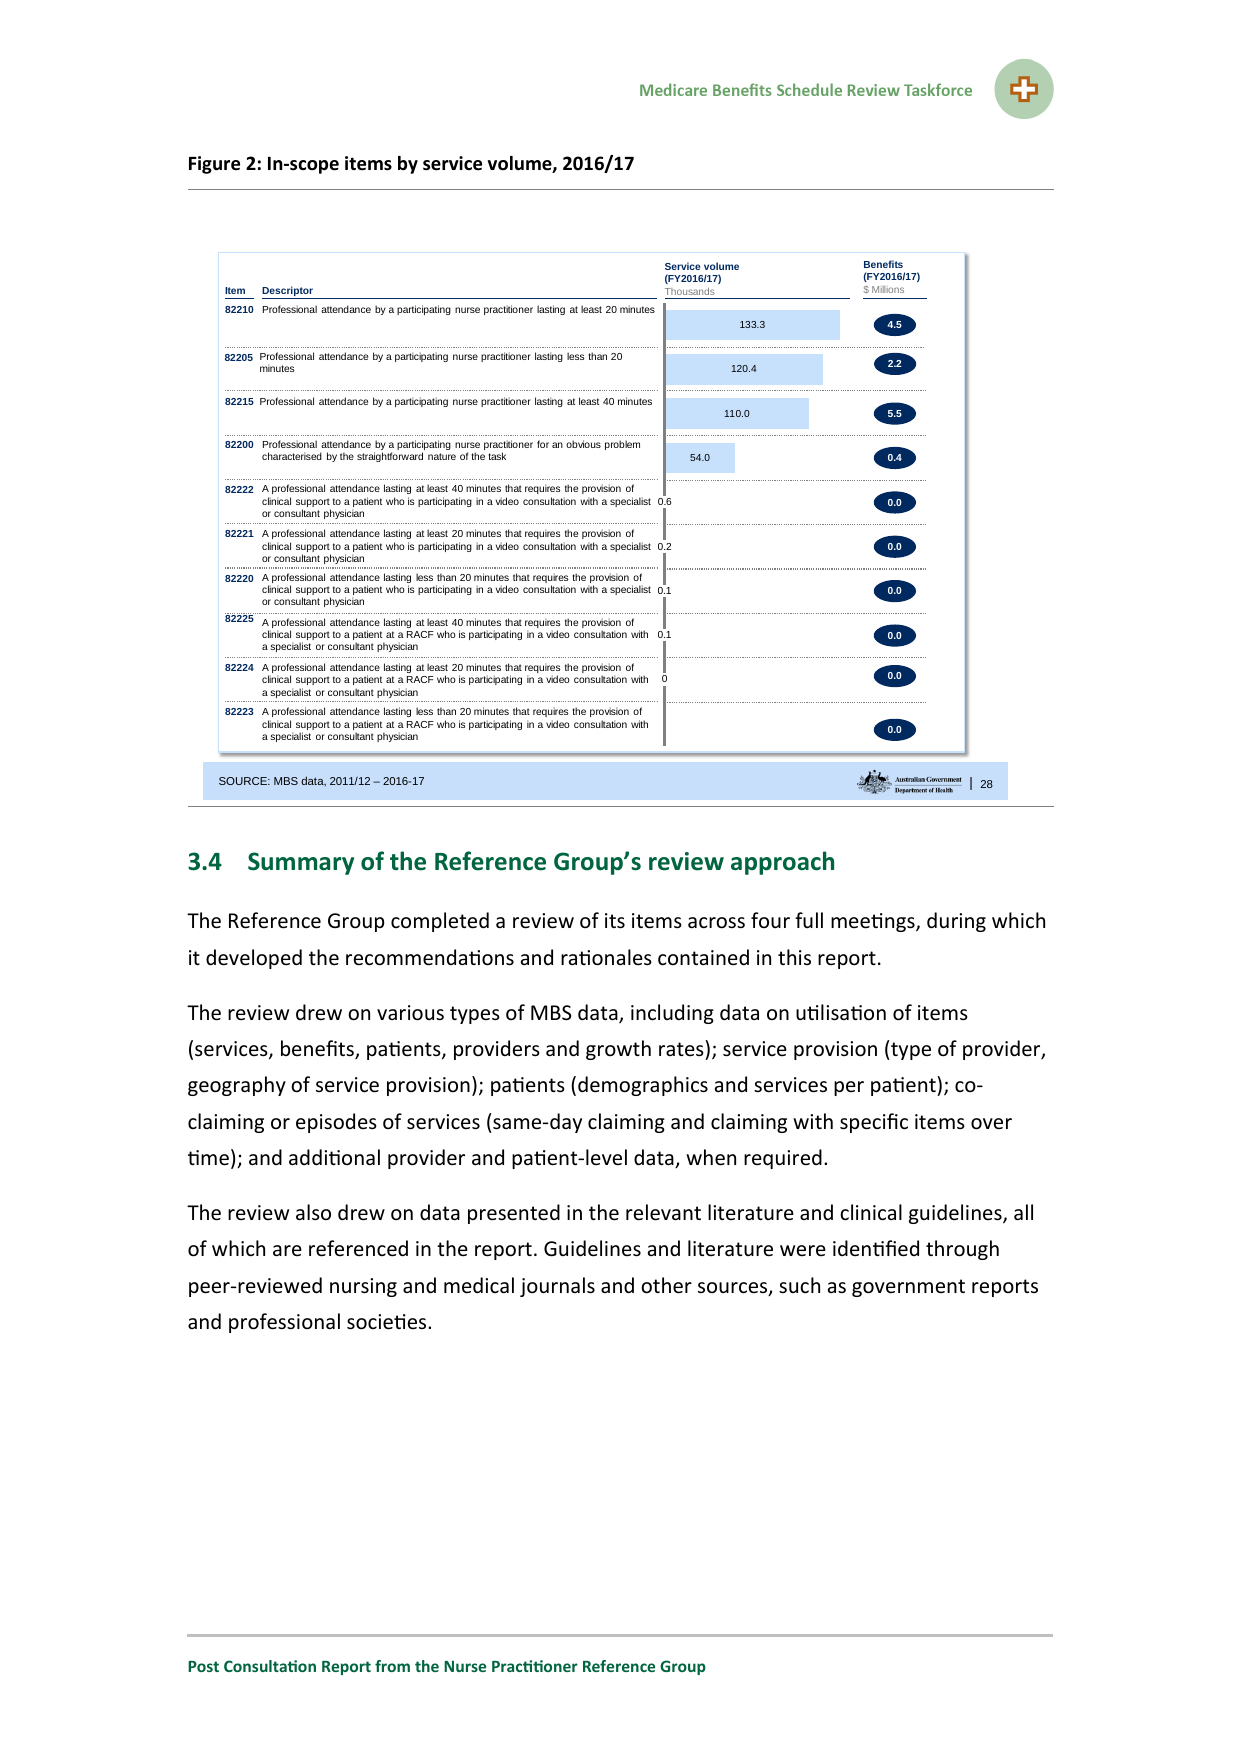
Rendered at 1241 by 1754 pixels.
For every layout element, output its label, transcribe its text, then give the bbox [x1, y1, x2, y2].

subtitle Summary of the Reference Group’s review approach [187, 844, 1053, 878]
text Figure 2: In-scope items by service volume, 2016/17 [187, 150, 1053, 175]
text The review drew on various types of MBS data, including data on utilisation of items (services, benefits, patients, providers and growth rates); service provision (type of provider, geography of service provision); patients (demographics and services per patient); co-claiming or episodes of services (same-day claiming and claiming with specific items over time); and additional provider and patient-level data, when required. [187, 998, 1053, 1171]
text The Reference Group completed a review of its items across four full meetings, during which it developed the recommendations and rationales contained in this report. [187, 906, 1053, 971]
table_header [188, 190, 1054, 806]
text The review also drew on data presented in the relevant literature and clinical guidelines, all of which are referenced in the report. Guidelines and literature were identified through peer-reviewed nursing and medical journals and other sources, such as government reports and professional societies. [187, 1198, 1053, 1335]
picture [0, 0, 1241, 121]
